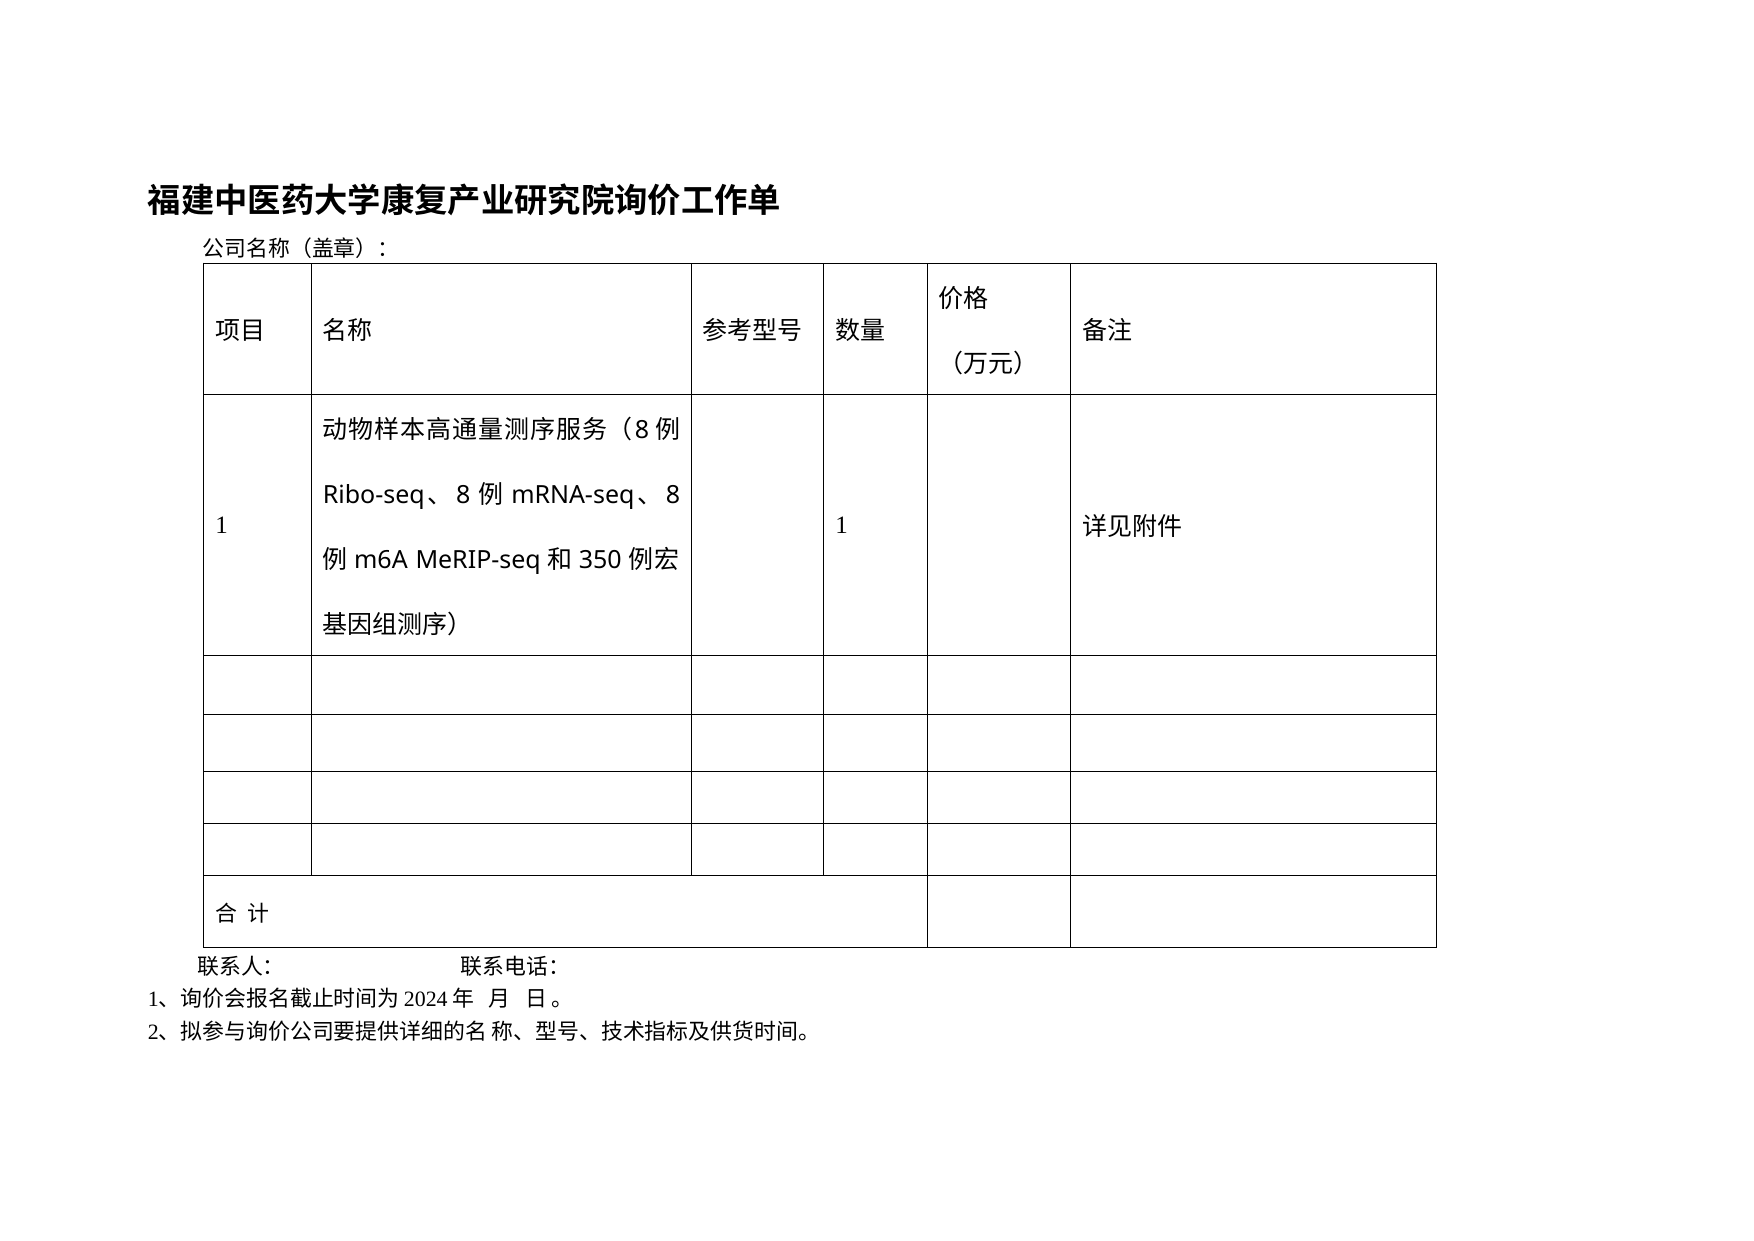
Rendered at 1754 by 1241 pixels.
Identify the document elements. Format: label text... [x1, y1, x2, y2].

table_cell 合 计 [204, 876, 927, 947]
table_cell [1071, 715, 1436, 771]
table_cell [824, 824, 927, 875]
table_cell [1071, 656, 1436, 714]
table_cell [692, 715, 823, 771]
table_header 名称 [312, 264, 691, 394]
text 公司名称（盖章）： [148, 230, 1606, 263]
table_cell [312, 715, 691, 771]
table_cell [824, 656, 927, 714]
table_cell [204, 715, 311, 771]
text 福建中医药大学康复产业研究院询价工作单 [148, 165, 1606, 230]
table_cell [928, 824, 1070, 875]
table_cell 1 [824, 395, 927, 655]
table_cell [692, 772, 823, 823]
table_cell [928, 772, 1070, 823]
text 1、询价会报名截止时间为2024年 月 日 。 [148, 981, 1606, 1013]
table_cell [824, 715, 927, 771]
table_cell [928, 395, 1070, 655]
table_header 价格 （万元） [928, 264, 1070, 394]
table_cell [928, 656, 1070, 714]
text 联系人： 联系电话： [148, 948, 1606, 981]
table_cell [204, 772, 311, 823]
table_cell [692, 395, 823, 655]
table_cell [312, 824, 691, 875]
table_cell [824, 772, 927, 823]
table_cell [928, 715, 1070, 771]
table_cell [928, 876, 1070, 947]
table_cell [204, 656, 311, 714]
table_cell [312, 772, 691, 823]
table_header 数量 [824, 264, 927, 394]
text 2、拟参与询价公司要提供详细的名 称、型号、技术指标及供货时间。 [148, 1013, 1606, 1046]
table_cell 详见附件 [1071, 395, 1436, 655]
table_cell [204, 824, 311, 875]
table_cell [1071, 876, 1436, 947]
table_header 参考型号 [692, 264, 823, 394]
table_header 项目 [204, 264, 311, 394]
table_cell [692, 824, 823, 875]
table_cell [1071, 824, 1436, 875]
table_cell [692, 656, 823, 714]
table_header 备注 [1071, 264, 1436, 394]
table_cell [312, 656, 691, 714]
table_cell 1 [204, 395, 311, 655]
table_cell [1071, 772, 1436, 823]
table_cell 动物样本高通量测序服务（8例Ribo-seq、8例mRNA-seq、8例m6A MeRIP-seq和350例宏基因组测序） [312, 395, 691, 655]
